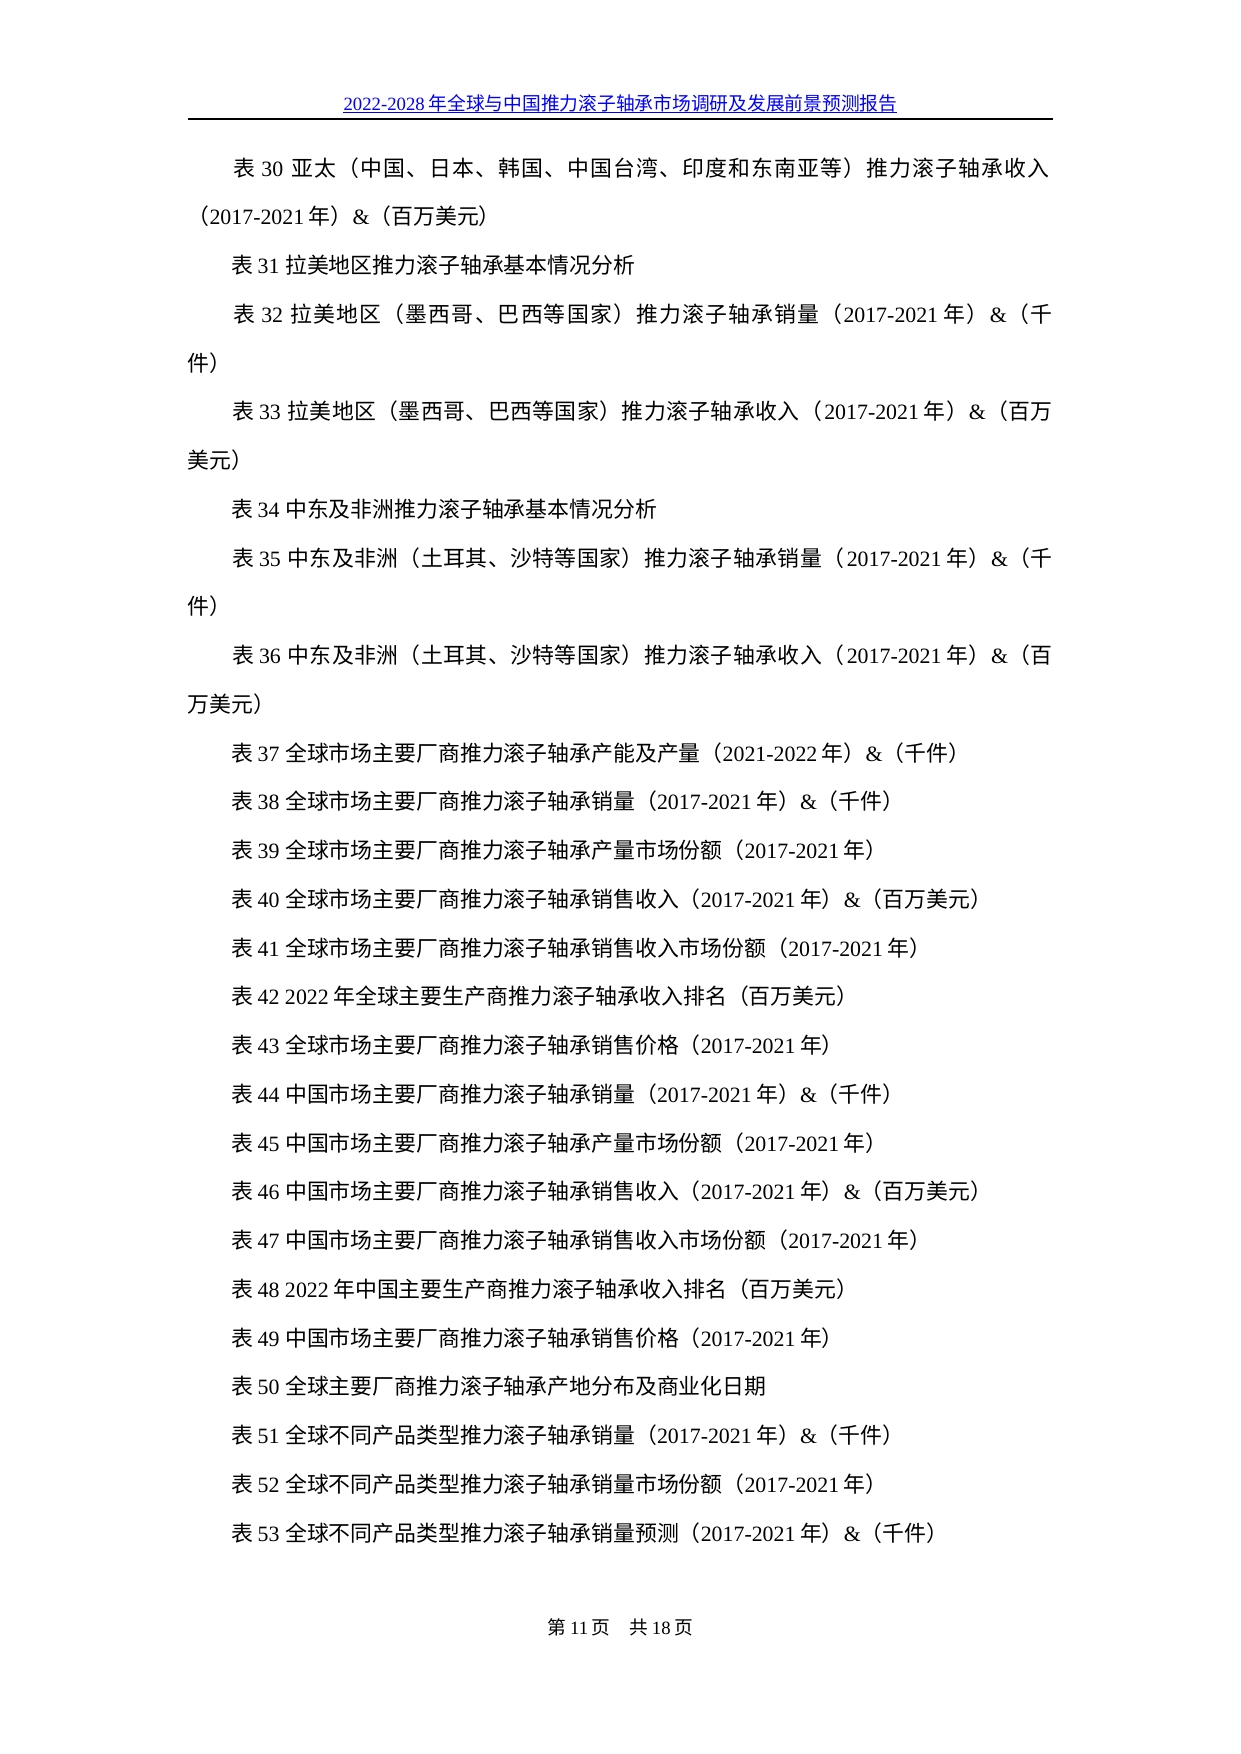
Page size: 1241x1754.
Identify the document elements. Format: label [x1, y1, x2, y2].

text [187, 150, 1053, 1548]
